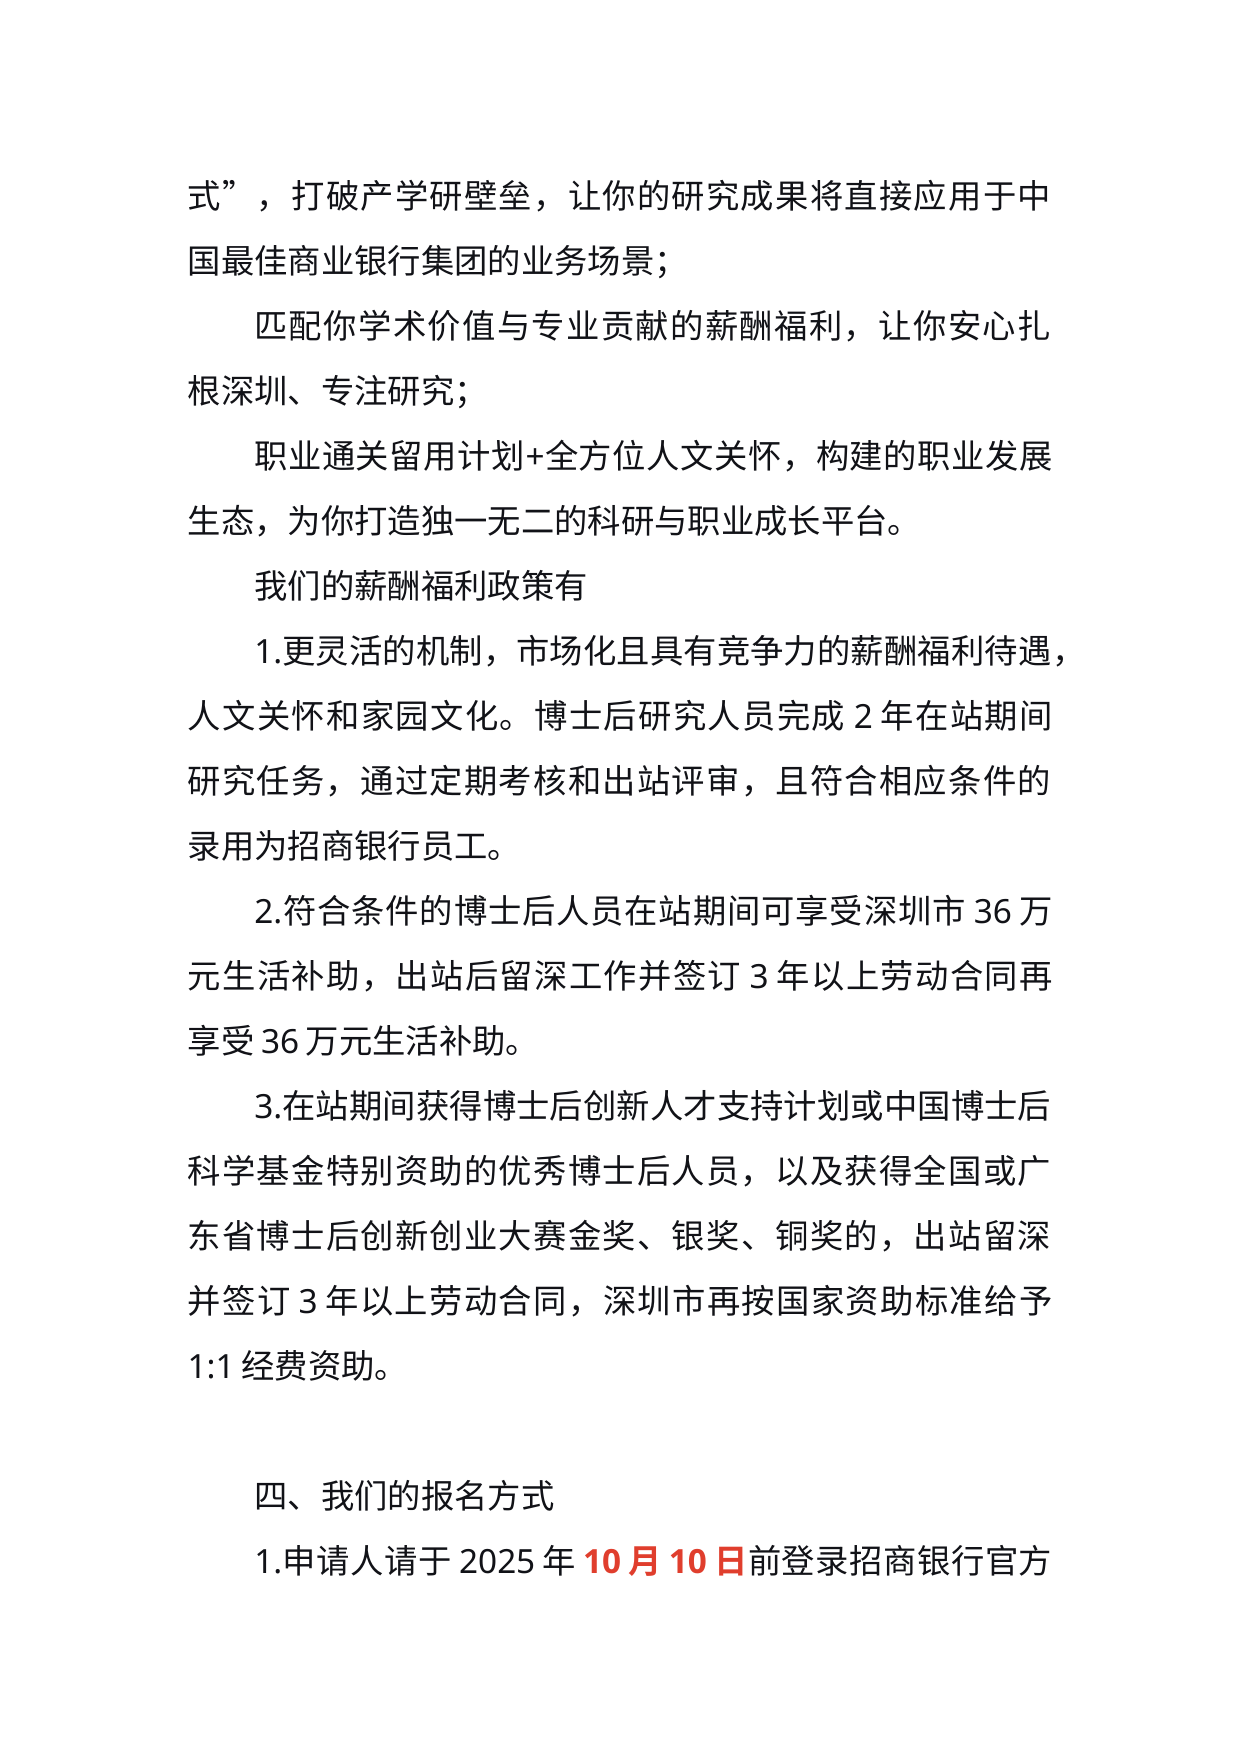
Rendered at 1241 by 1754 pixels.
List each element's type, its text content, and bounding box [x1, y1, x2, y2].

text 2.符合条件的博士后人员在站期间可享受深圳市36万元生活补助，出站后留深工作并签订3年以上劳动合同再享受36万元生活补助。 [187, 877, 1053, 1072]
text 四、我们的报名方式 [187, 1462, 1053, 1527]
text 匹配你学术价值与专业贡献的薪酬福利，让你安心扎根深圳、专注研究； [187, 292, 1053, 422]
text 我们的薪酬福利政策有 [187, 552, 1053, 617]
text 职业通关留用计划+全方位人文关怀，构建的职业发展生态，为你打造独一无二的科研与职业成长平台。 [187, 422, 1053, 552]
text 3.在站期间获得博士后创新人才支持计划或中国博士后科学基金特别资助的优秀博士后人员，以及获得全国或广东省博士后创新创业大赛金奖、银奖、铜奖的，出站留深并签订3年以上劳动合同，深圳市再按国家资助标准给予1:1经费资助。 [187, 1072, 1053, 1397]
text 1.更灵活的机制，市场化且具有竞争力的薪酬福利待遇，人文关怀和家园文化。博士后研究人员完成2年在站期间研究任务，通过定期考核和出站评审，且符合相应条件的，录用为招商银行员工。 [187, 617, 1053, 877]
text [187, 162, 1053, 292]
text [187, 1527, 1053, 1592]
